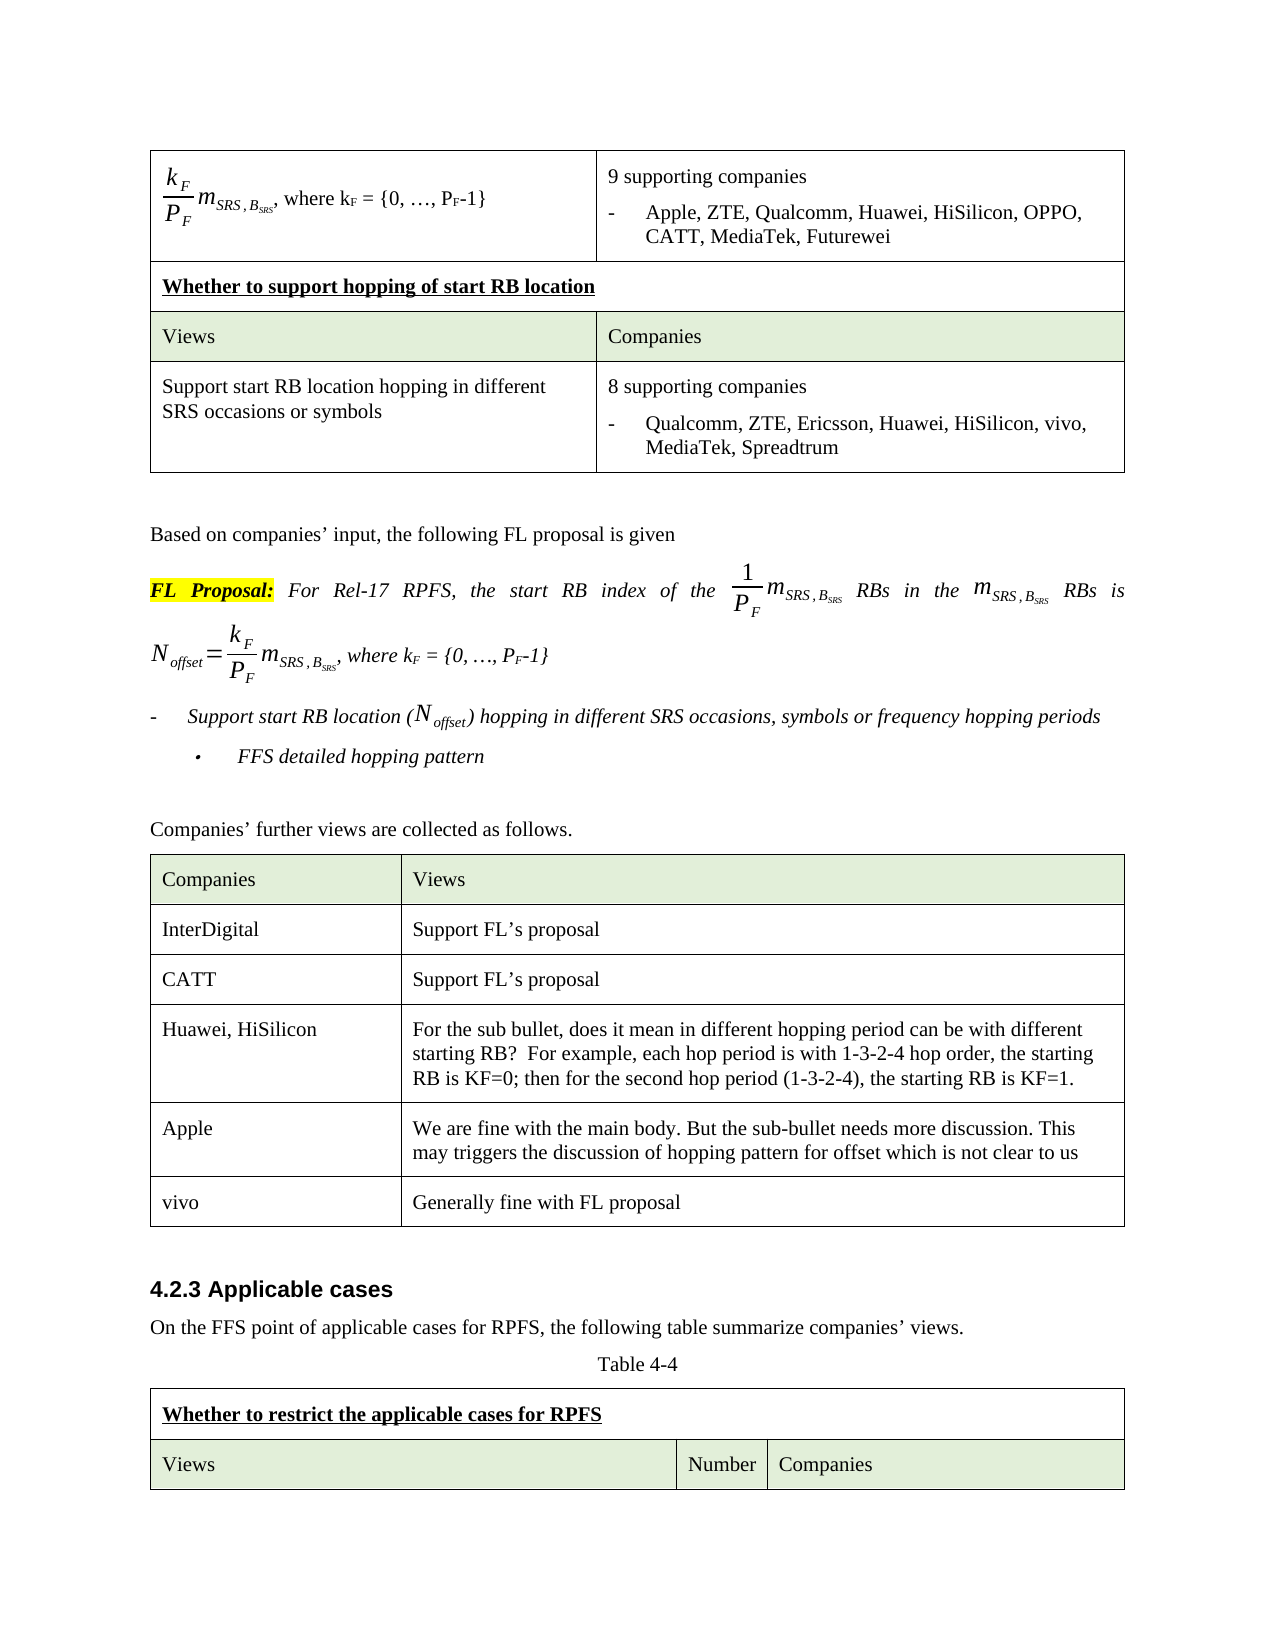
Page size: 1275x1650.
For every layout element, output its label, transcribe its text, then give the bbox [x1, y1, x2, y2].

table_cell Huawei, HiSilicon [151, 1005, 401, 1102]
table_cell Generally fine with FL proposal [402, 1177, 1124, 1226]
table_cell Views [151, 312, 596, 361]
table_header Whether to restrict the applicable cases for RPFS [151, 1389, 1124, 1438]
subtitle 4.2.3 Applicable cases [150, 1276, 1125, 1303]
table_header Companies [151, 855, 401, 903]
text Based on companies’ input, the following FL proposal is given [150, 522, 1125, 546]
table_cell We are fine with the main body. But the sub-bullet needs more discussion. This may triggers the discussion of hopping pattern for offset which is not clear to us [402, 1103, 1124, 1176]
list Support start RB location () hopping in different SRS occasions, symbols or frequency hopping periods [150, 700, 1125, 731]
table_cell Support FL’s proposal [402, 905, 1124, 954]
table_cell Companies [768, 1440, 1124, 1488]
table_header Views [402, 855, 1124, 903]
table_cell Apple [151, 1103, 401, 1176]
table_cell CATT [151, 955, 401, 1004]
text FL Proposal: For Rel-17 RPFS, the start RB index of the RBs in the RBs is , where kF = {0, …, PF-1} [150, 558, 1125, 687]
text Companies’ further views are collected as follows. [150, 817, 1125, 841]
table_cell Number [677, 1440, 767, 1488]
table_cell Support FL’s proposal [402, 955, 1124, 1004]
table_cell For the sub bullet, does it mean in different hopping period can be with different starting RB? For example, each hop period is with 1-3-2-4 hop order, the starting RB is KF=0; then for the second hop period (1-3-2-4), the starting RB is KF=1. [402, 1005, 1124, 1102]
table_cell Companies [597, 312, 1124, 361]
table_cell Support start RB location hopping in different SRS occasions or symbols [151, 362, 596, 472]
table_cell , where kF = {0, …, PF-1} [151, 151, 596, 261]
text Table 4-4 [150, 1352, 1125, 1376]
table_cell 9 supporting companies Apple, ZTE, Qualcomm, Huawei, HiSilicon, OPPO, CATT, MediaTek, Futurewei [597, 151, 1124, 261]
table_cell InterDigital [151, 905, 401, 954]
text On the FFS point of applicable cases for RPFS, the following table summarize companies’ views. [150, 1315, 1125, 1339]
table_cell Whether to support hopping of start RB location [151, 262, 1124, 311]
table_cell 8 supporting companies Qualcomm, ZTE, Ericsson, Huawei, HiSilicon, vivo, MediaTek, Spreadtrum [597, 362, 1124, 472]
list FFS detailed hopping pattern [194, 744, 1125, 768]
table_cell vivo [151, 1177, 401, 1226]
table_cell Views [151, 1440, 676, 1488]
